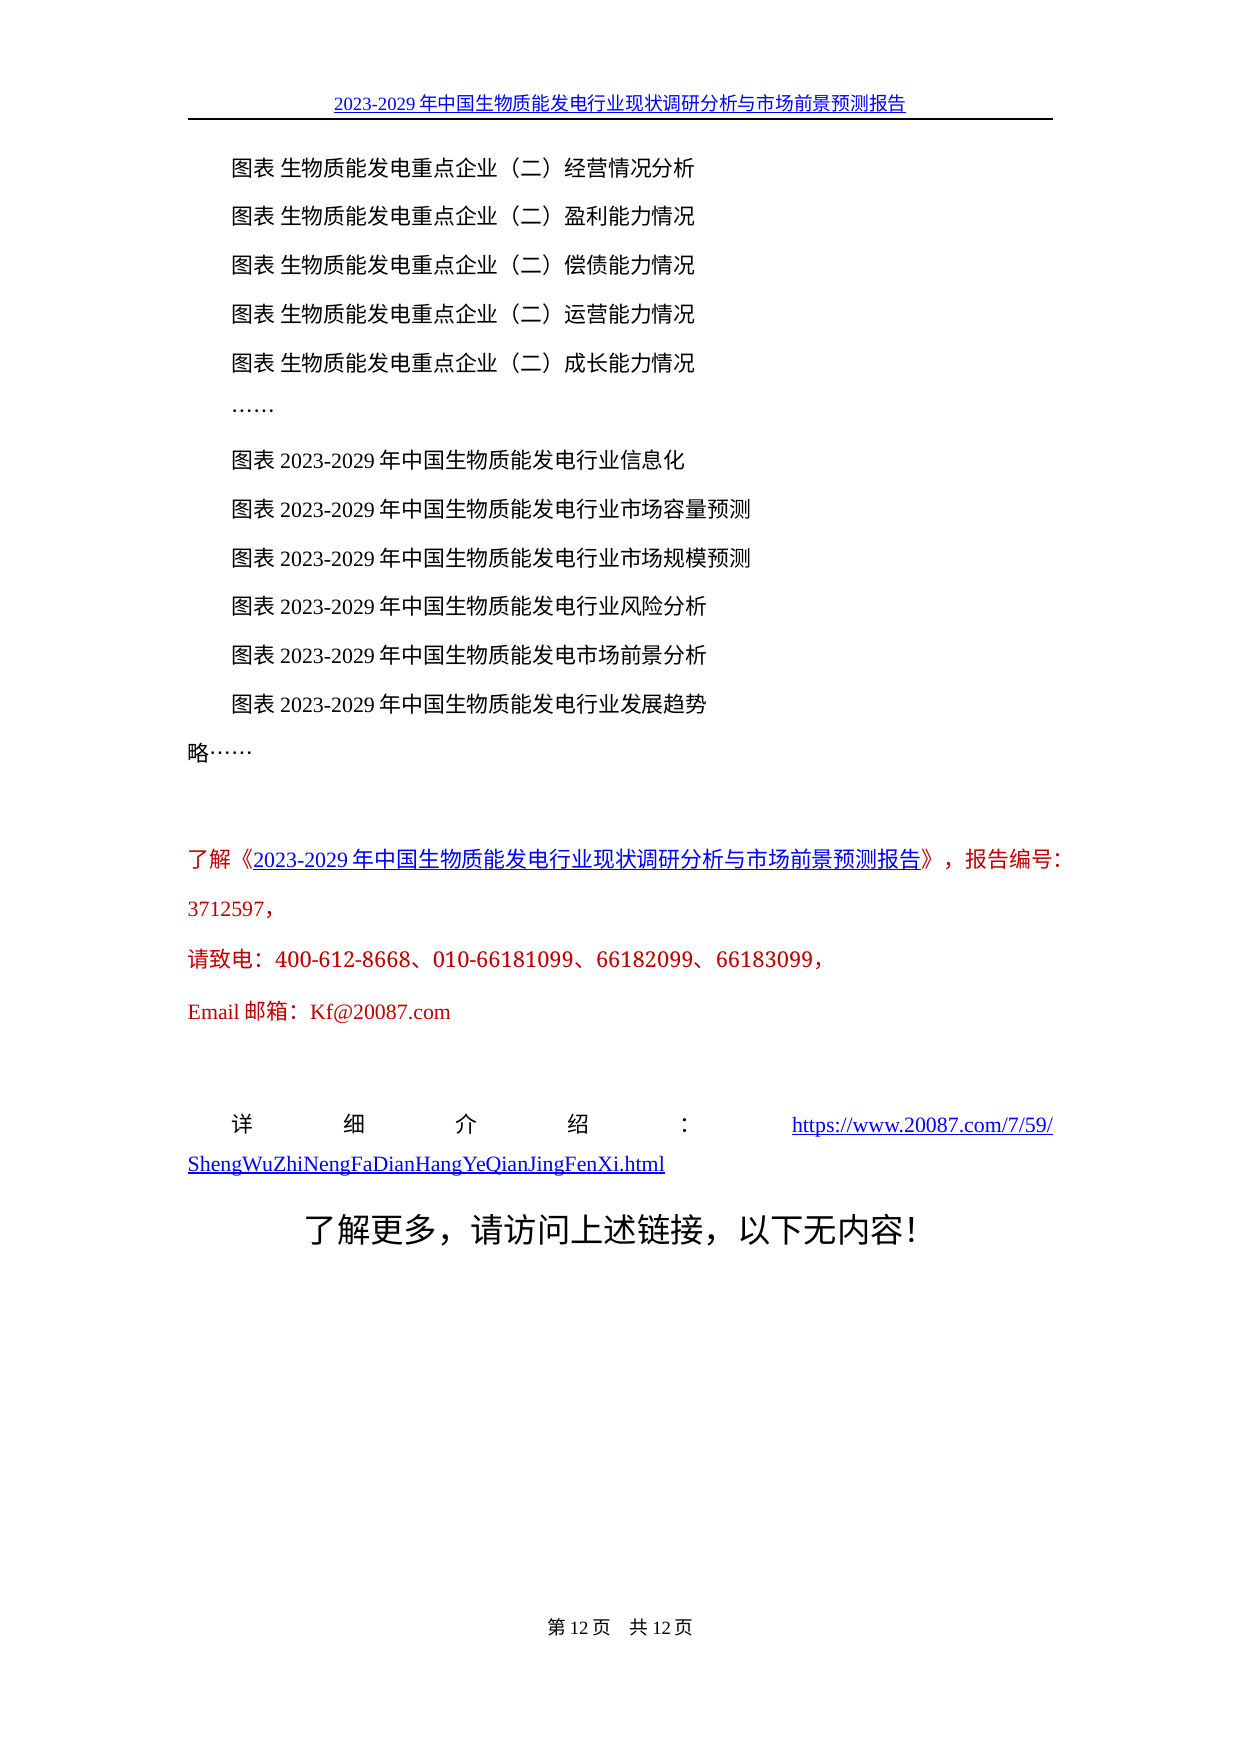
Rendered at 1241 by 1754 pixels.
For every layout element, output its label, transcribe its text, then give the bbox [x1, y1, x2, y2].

text 了解《2023-2029年中国生物质能发电行业现状调研分析与市场前景预测报告》，报告编号：3712597， [187, 842, 1053, 923]
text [187, 150, 1053, 768]
text 详细介绍：https://www.20087.com/7/59/ShengWuZhiNengFaDianHangYeQianJingFenXi.html [187, 1106, 1053, 1179]
text 请致电：400-612-8668、010-66181099、66182099、66183099， [187, 942, 1053, 974]
text Email邮箱：Kf@20087.com [187, 993, 1053, 1026]
title 了解更多，请访问上述链接，以下无内容！ [187, 1195, 1053, 1260]
